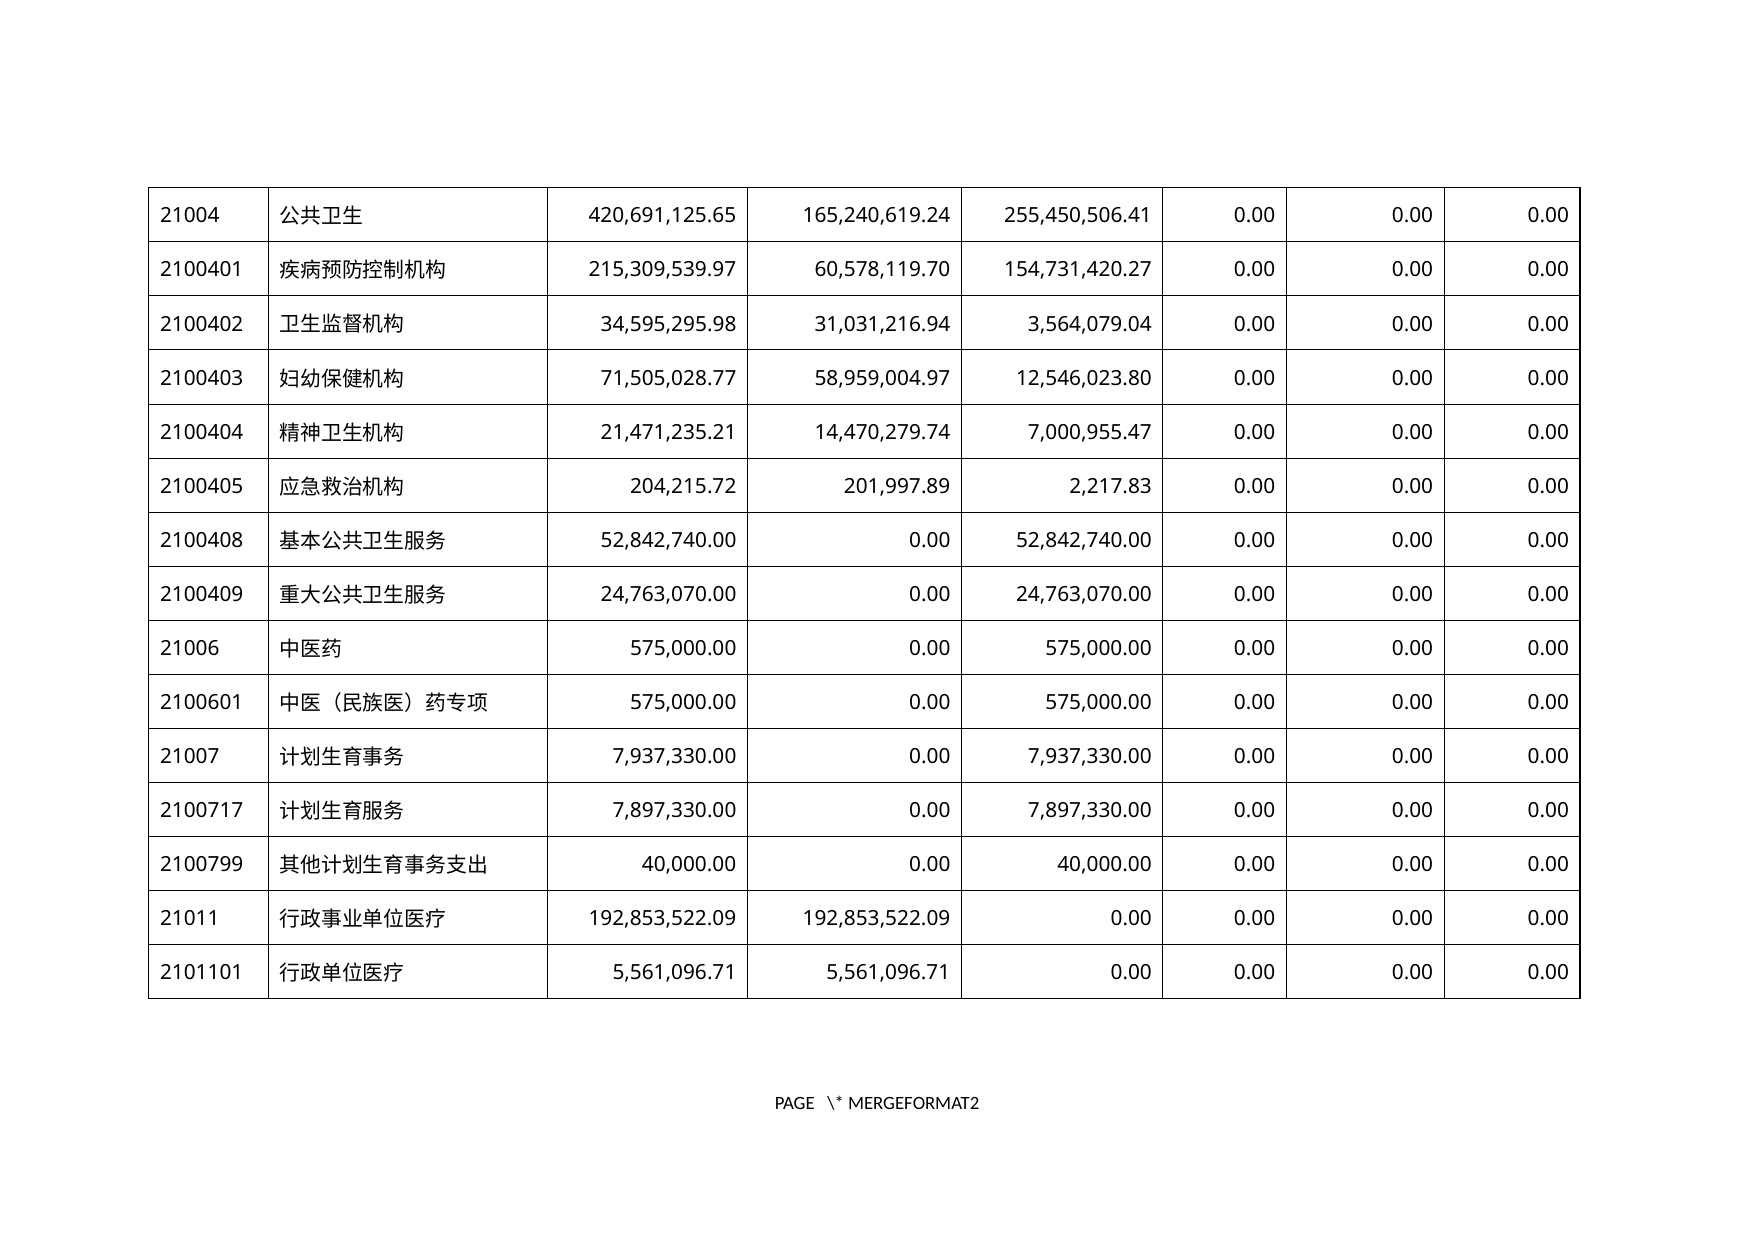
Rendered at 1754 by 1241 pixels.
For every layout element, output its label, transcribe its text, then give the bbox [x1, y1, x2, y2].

table_cell 7,897,330.00 [962, 783, 1162, 836]
table_cell 21011 [149, 891, 268, 944]
table_cell 0.00 [1287, 242, 1444, 295]
table_cell 0.00 [1445, 675, 1579, 728]
table_cell 0.00 [1287, 945, 1444, 998]
table_cell 40,000.00 [548, 837, 747, 890]
table_cell 0.00 [1163, 350, 1286, 403]
table_cell 201,997.89 [748, 459, 961, 512]
table_cell 0.00 [1445, 783, 1579, 836]
table_cell 420,691,125.65 [548, 188, 747, 241]
table_cell 24,763,070.00 [548, 567, 747, 620]
table_cell 妇幼保健机构 [269, 350, 547, 403]
table_cell 0.00 [748, 783, 961, 836]
table_cell 应急救治机构 [269, 459, 547, 512]
table_cell 165,240,619.24 [748, 188, 961, 241]
table_cell 204,215.72 [548, 459, 747, 512]
table_cell 21004 [149, 188, 268, 241]
table_cell 5,561,096.71 [548, 945, 747, 998]
table_cell 2101101 [149, 945, 268, 998]
table_cell 71,505,028.77 [548, 350, 747, 403]
table_cell 2100403 [149, 350, 268, 403]
table_cell 21007 [149, 729, 268, 782]
table_cell 公共卫生 [269, 188, 547, 241]
table_cell 0.00 [1445, 350, 1579, 403]
table_cell 0.00 [748, 513, 961, 566]
table_cell 52,842,740.00 [962, 513, 1162, 566]
table_cell 0.00 [1445, 459, 1579, 512]
table_cell 0.00 [1445, 945, 1579, 998]
table_cell 行政事业单位医疗 [269, 891, 547, 944]
table_cell 192,853,522.09 [548, 891, 747, 944]
table_cell 40,000.00 [962, 837, 1162, 890]
table_cell 0.00 [1287, 296, 1444, 349]
table_cell 24,763,070.00 [962, 567, 1162, 620]
table_cell 重大公共卫生服务 [269, 567, 547, 620]
table_cell 2100401 [149, 242, 268, 295]
table_cell 575,000.00 [962, 675, 1162, 728]
table_cell 0.00 [1163, 242, 1286, 295]
table_cell 0.00 [1445, 513, 1579, 566]
table_cell 5,561,096.71 [748, 945, 961, 998]
table_cell 3,564,079.04 [962, 296, 1162, 349]
table_cell 2100402 [149, 296, 268, 349]
table_cell 2,217.83 [962, 459, 1162, 512]
table_cell 34,595,295.98 [548, 296, 747, 349]
table_cell 192,853,522.09 [748, 891, 961, 944]
table_cell 52,842,740.00 [548, 513, 747, 566]
table_cell 0.00 [1163, 188, 1286, 241]
table_cell 0.00 [962, 945, 1162, 998]
table_cell 0.00 [1163, 675, 1286, 728]
table_cell 0.00 [1445, 188, 1579, 241]
table_cell 0.00 [1163, 621, 1286, 674]
table_cell 0.00 [1163, 729, 1286, 782]
table_cell 0.00 [1287, 350, 1444, 403]
table_cell 0.00 [962, 891, 1162, 944]
table_cell 疾病预防控制机构 [269, 242, 547, 295]
table_cell 精神卫生机构 [269, 405, 547, 457]
table_cell 0.00 [1287, 513, 1444, 566]
table_cell 2100799 [149, 837, 268, 890]
table_cell 0.00 [1445, 891, 1579, 944]
table_cell 0.00 [1445, 567, 1579, 620]
table_cell 215,309,539.97 [548, 242, 747, 295]
table_cell 0.00 [1163, 837, 1286, 890]
table_cell 0.00 [748, 621, 961, 674]
table_cell 0.00 [1287, 891, 1444, 944]
table_cell 计划生育事务 [269, 729, 547, 782]
table_cell 0.00 [1287, 188, 1444, 241]
table_cell 7,937,330.00 [548, 729, 747, 782]
table_cell 255,450,506.41 [962, 188, 1162, 241]
table_cell 575,000.00 [548, 675, 747, 728]
table_cell 7,897,330.00 [548, 783, 747, 836]
table_cell 基本公共卫生服务 [269, 513, 547, 566]
table_cell 575,000.00 [548, 621, 747, 674]
table_cell 0.00 [748, 567, 961, 620]
table_cell 行政单位医疗 [269, 945, 547, 998]
table_cell 0.00 [1287, 729, 1444, 782]
table_cell 60,578,119.70 [748, 242, 961, 295]
table_cell 0.00 [1287, 567, 1444, 620]
table_cell 0.00 [1445, 242, 1579, 295]
table_cell 0.00 [748, 837, 961, 890]
table_cell 154,731,420.27 [962, 242, 1162, 295]
table_cell 0.00 [1163, 891, 1286, 944]
table_cell 中医药 [269, 621, 547, 674]
table_cell 0.00 [748, 729, 961, 782]
table_cell 31,031,216.94 [748, 296, 961, 349]
table_cell 计划生育服务 [269, 783, 547, 836]
table_cell 21,471,235.21 [548, 405, 747, 457]
table_cell 0.00 [1287, 621, 1444, 674]
table_cell 0.00 [1445, 837, 1579, 890]
table_cell 7,000,955.47 [962, 405, 1162, 457]
table_cell 0.00 [1445, 296, 1579, 349]
table_cell 0.00 [1287, 837, 1444, 890]
table_cell 0.00 [1445, 729, 1579, 782]
table_cell 卫生监督机构 [269, 296, 547, 349]
table_cell 7,937,330.00 [962, 729, 1162, 782]
table_cell 2100408 [149, 513, 268, 566]
table_cell 0.00 [1163, 405, 1286, 457]
table_cell 21006 [149, 621, 268, 674]
table_cell 2100601 [149, 675, 268, 728]
table_cell 0.00 [1287, 459, 1444, 512]
table_cell 0.00 [1445, 405, 1579, 457]
table_cell 0.00 [1287, 783, 1444, 836]
table_cell 中医（民族医）药专项 [269, 675, 547, 728]
table_cell 12,546,023.80 [962, 350, 1162, 403]
table_cell 58,959,004.97 [748, 350, 961, 403]
table_cell 0.00 [1287, 405, 1444, 457]
table_cell 0.00 [748, 675, 961, 728]
table_cell 0.00 [1287, 675, 1444, 728]
table_cell 0.00 [1163, 459, 1286, 512]
table_cell 2100717 [149, 783, 268, 836]
table_cell 其他计划生育事务支出 [269, 837, 547, 890]
table_cell 0.00 [1163, 783, 1286, 836]
table_cell 2100405 [149, 459, 268, 512]
table_cell 0.00 [1163, 567, 1286, 620]
table_cell 575,000.00 [962, 621, 1162, 674]
table_cell 0.00 [1163, 296, 1286, 349]
table_cell 2100404 [149, 405, 268, 457]
table_cell 2100409 [149, 567, 268, 620]
table_cell 0.00 [1163, 945, 1286, 998]
table_cell 14,470,279.74 [748, 405, 961, 457]
table_cell 0.00 [1445, 621, 1579, 674]
table_cell 0.00 [1163, 513, 1286, 566]
